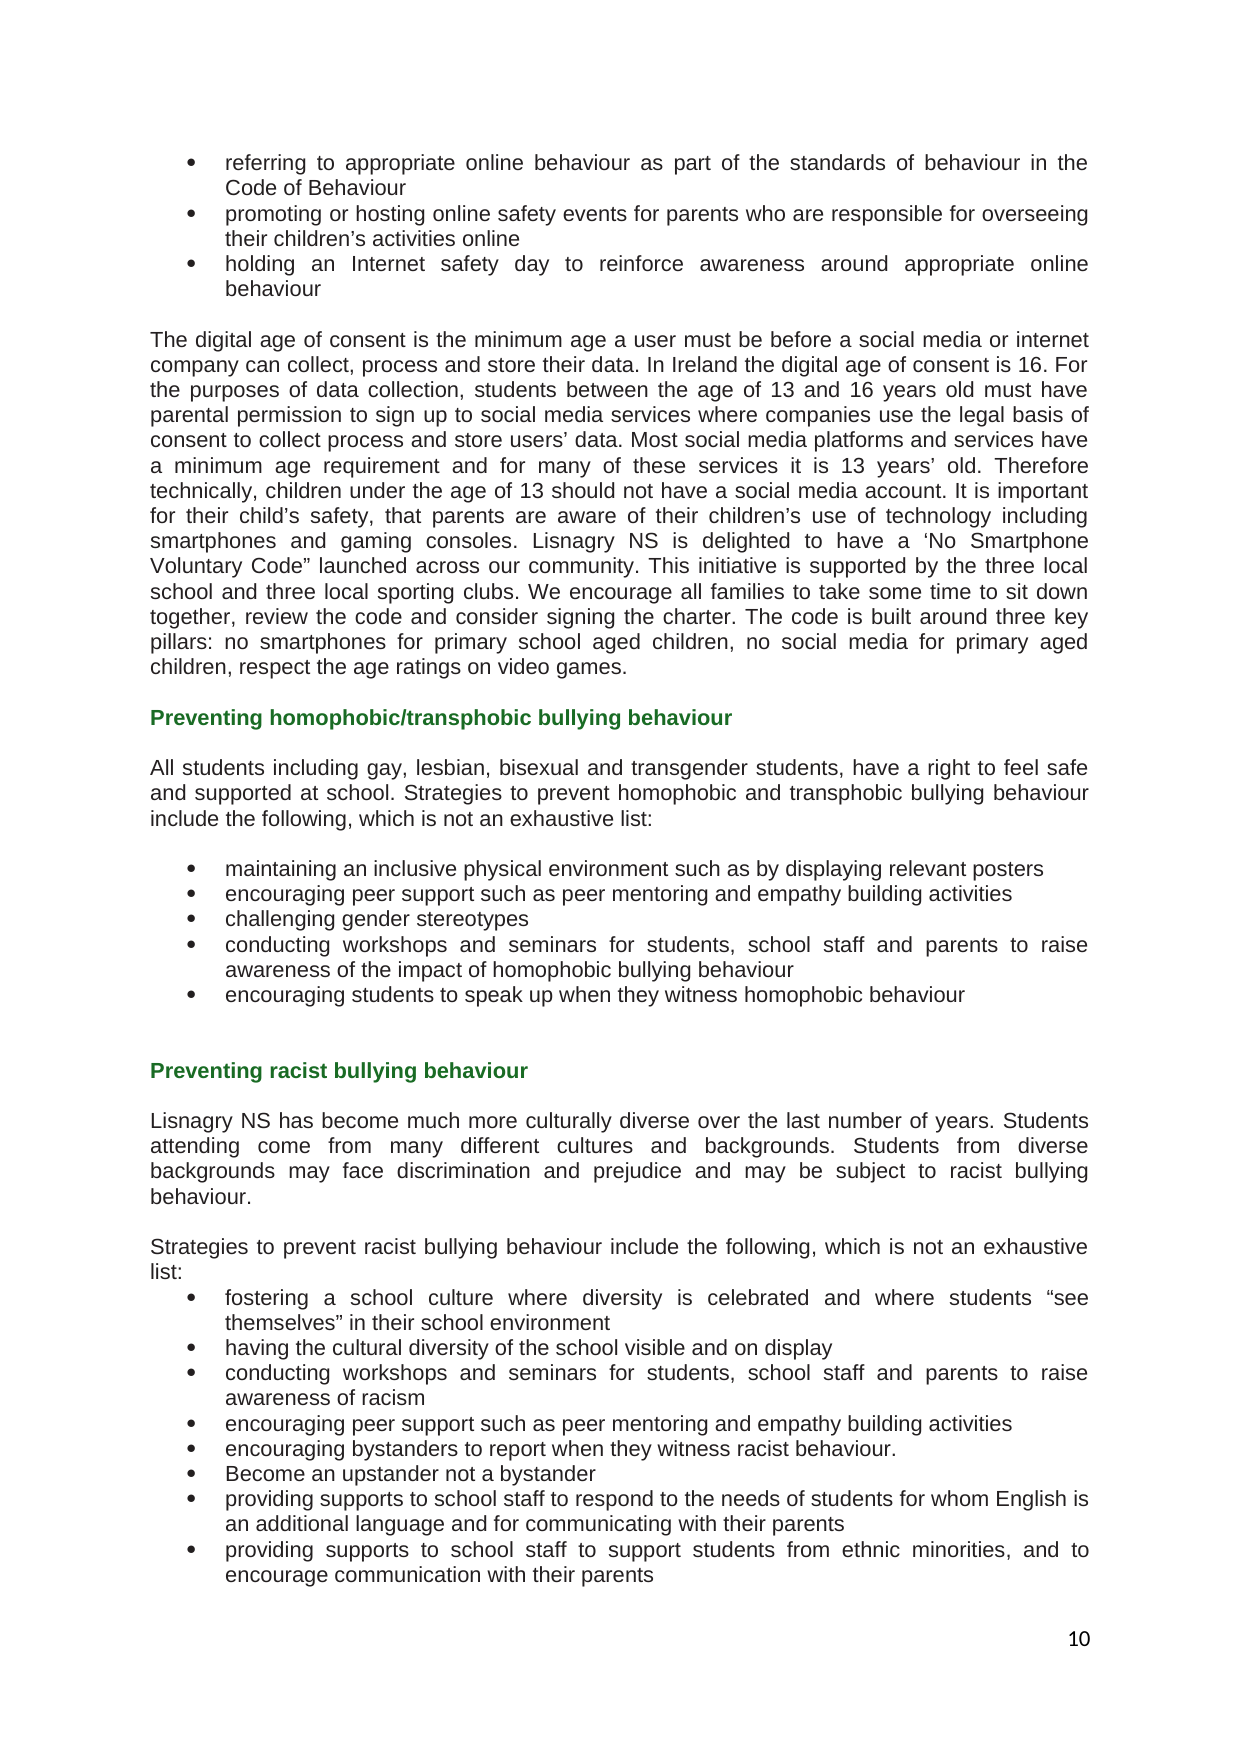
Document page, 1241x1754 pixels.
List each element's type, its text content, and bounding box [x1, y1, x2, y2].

list encouraging peer support such as peer mentoring and empathy building activities [187, 881, 1090, 906]
text Strategies to prevent racist bullying behaviour include the following, which is not an exhaustive list: [150, 1234, 1090, 1284]
list conducting workshops and seminars for students, school staff and parents to raise awareness of racism [187, 1360, 1090, 1410]
list fostering a school culture where diversity is celebrated and where students “see themselves” in their school environment [187, 1284, 1090, 1335]
text Preventing racist bullying behaviour [150, 1057, 1090, 1083]
list referring to appropriate online behaviour as part of the standards of behaviour in the Code of Behaviour [187, 150, 1090, 200]
list providing supports to school staff to support students from ethnic minorities, and to encourage communication with their parents [187, 1536, 1090, 1587]
list holding an Internet safety day to reinforce awareness around appropriate online behaviour [187, 251, 1090, 301]
list conducting workshops and seminars for students, school staff and parents to raise awareness of the impact of homophobic bullying behaviour [187, 931, 1090, 982]
list promoting or hosting online safety events for parents who are responsible for overseeing their children’s activities online [187, 200, 1090, 251]
text Lisnagry NS has become much more culturally diverse over the last number of years. Students attending come from many different cultures and backgrounds. Students from diverse backgrounds may face discrimination and prejudice and may be subject to racist bullying behaviour. [150, 1108, 1090, 1209]
list Become an upstander not a bystander [187, 1461, 1090, 1486]
list providing supports to school staff to respond to the needs of students for whom English is an additional language and for communicating with their parents [187, 1486, 1090, 1536]
text All students including gay, lesbian, bisexual and transgender students, have a right to feel safe and supported at school. Strategies to prevent homophobic and transphobic bullying behaviour include the following, which is not an exhaustive list: [150, 755, 1090, 831]
list encouraging peer support such as peer mentoring and empathy building activities [187, 1410, 1090, 1436]
list encouraging students to speak up when they witness homophobic behaviour [187, 982, 1090, 1007]
list maintaining an inclusive physical environment such as by displaying relevant posters [187, 856, 1090, 881]
list challenging gender stereotypes [187, 906, 1090, 931]
list encouraging bystanders to report when they witness racist behaviour. [187, 1436, 1090, 1461]
text The digital age of consent is the minimum age a user must be before a social media or internet company can collect, process and store their data. In Ireland the digital age of consent is 16. For the purposes of data collection, students between the age of 13 and 16 years old must have parental permission to sign up to social media services where companies use the legal basis of consent to collect process and store users’ data. Most social media platforms and services have a minimum age requirement and for many of these services it is 13 years’ old. Therefore technically, children under the age of 13 should not have a social media account. It is important for their child’s safety, that parents are aware of their children’s use of technology including smartphones and gaming consoles. Lisnagry NS is delighted to have a ‘No Smartphone Voluntary Code” launched across our community. This initiative is supported by the three local school and three local sporting clubs. We encourage all families to take some time to sit down together, review the code and consider signing the charter. The code is built around three key pillars: no smartphones for primary school aged children, no social media for primary aged children, respect the age ratings on video games. [150, 326, 1090, 679]
text Preventing homophobic/transphobic bullying behaviour [150, 704, 1090, 730]
list having the cultural diversity of the school visible and on display [187, 1335, 1090, 1360]
